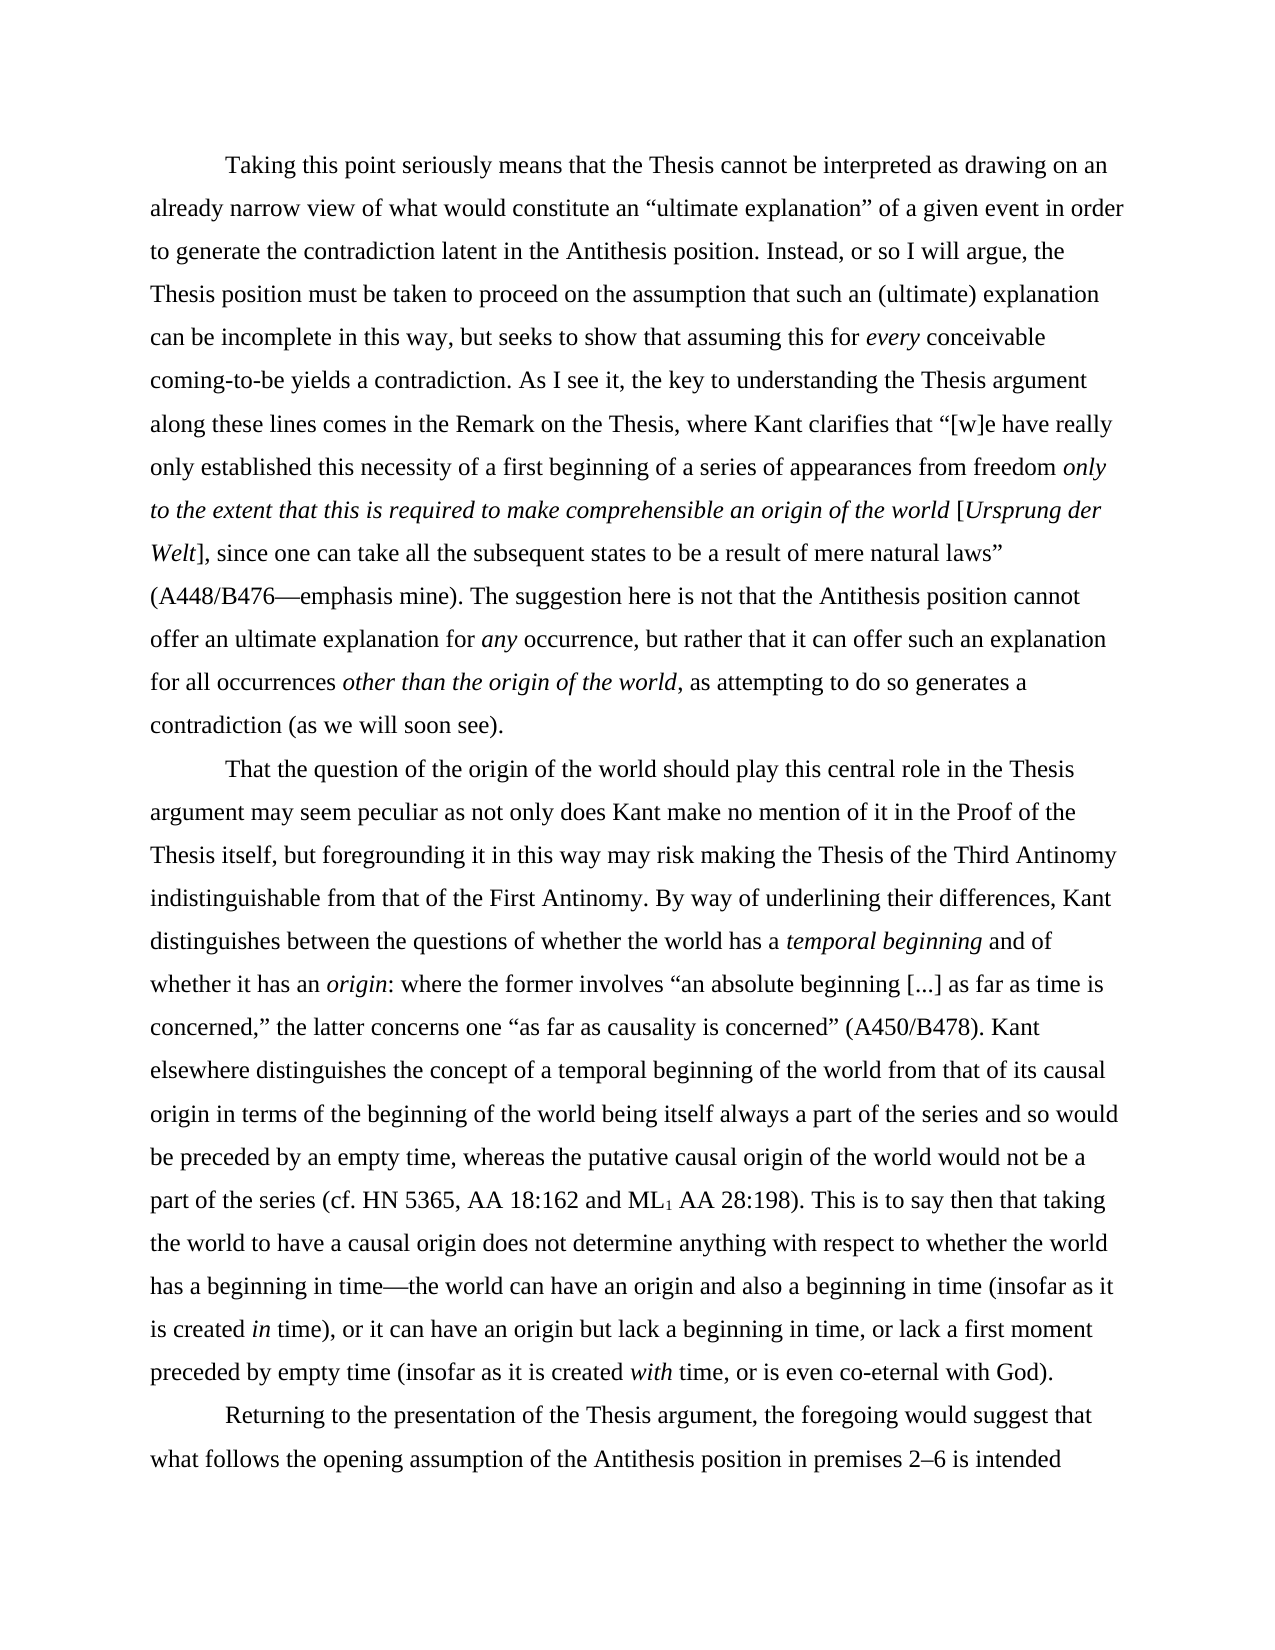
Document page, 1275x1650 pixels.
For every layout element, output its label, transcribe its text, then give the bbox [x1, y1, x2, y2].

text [150, 1401, 1125, 1472]
text Taking this point seriously means that the Thesis cannot be interpreted as drawing on an already narrow view of what would constitute an “ultimate explanation” of a given event in order to generate the contradiction latent in the Antithesis position. Instead, or so I will argue, the Thesis position must be taken to proceed on the assumption that such an (ultimate) explanation can be incomplete in this way, but seeks to show that assuming this for every conceivable coming-to-be yields a contradiction. As I see it, the key to understanding the Thesis argument along these lines comes in the Remark on the Thesis, where Kant clarifies that “[w]e have really only established this necessity of a first beginning of a series of appearances from freedom only to the extent that this is required to make comprehensible an origin of the world [Ursprung der Welt], since one can take all the subsequent states to be a result of mere natural laws” (A448/B476—emphasis mine). The suggestion here is not that the Antithesis position cannot offer an ultimate explanation for any occurrence, but rather that it can offer such an explanation for all occurrences other than the origin of the world, as attempting to do so generates a contradiction (as we will soon see). [150, 150, 1125, 739]
text That the question of the origin of the world should play this central role in the Thesis argument may seem peculiar as not only does Kant make no mention of it in the Proof of the Thesis itself, but foregrounding it in this way may risk making the Thesis of the Third Antinomy indistinguishable from that of the First Antinomy. By way of underlining their differences, Kant distinguishes between the questions of whether the world has a temporal beginning and of whether it has an origin: where the former involves “an absolute beginning [...] as far as time is concerned,” the latter concerns one “as far as causality is concerned” (A450/B478). Kant elsewhere distinguishes the concept of a temporal beginning of the world from that of its causal origin in terms of the beginning of the world being itself always a part of the series and so would be preceded by an empty time, whereas the putative causal origin of the world would not be a part of the series (cf. HN 5365, AA 18:162 and ML1 AA 28:198). This is to say then that taking the world to have a causal origin does not determine anything with respect to whether the world has a beginning in time—the world can have an origin and also a beginning in time (insofar as it is created in time), or it can have an origin but lack a beginning in time, or lack a first moment preceded by empty time (insofar as it is created with time, or is even co-eternal with God). [150, 754, 1125, 1386]
